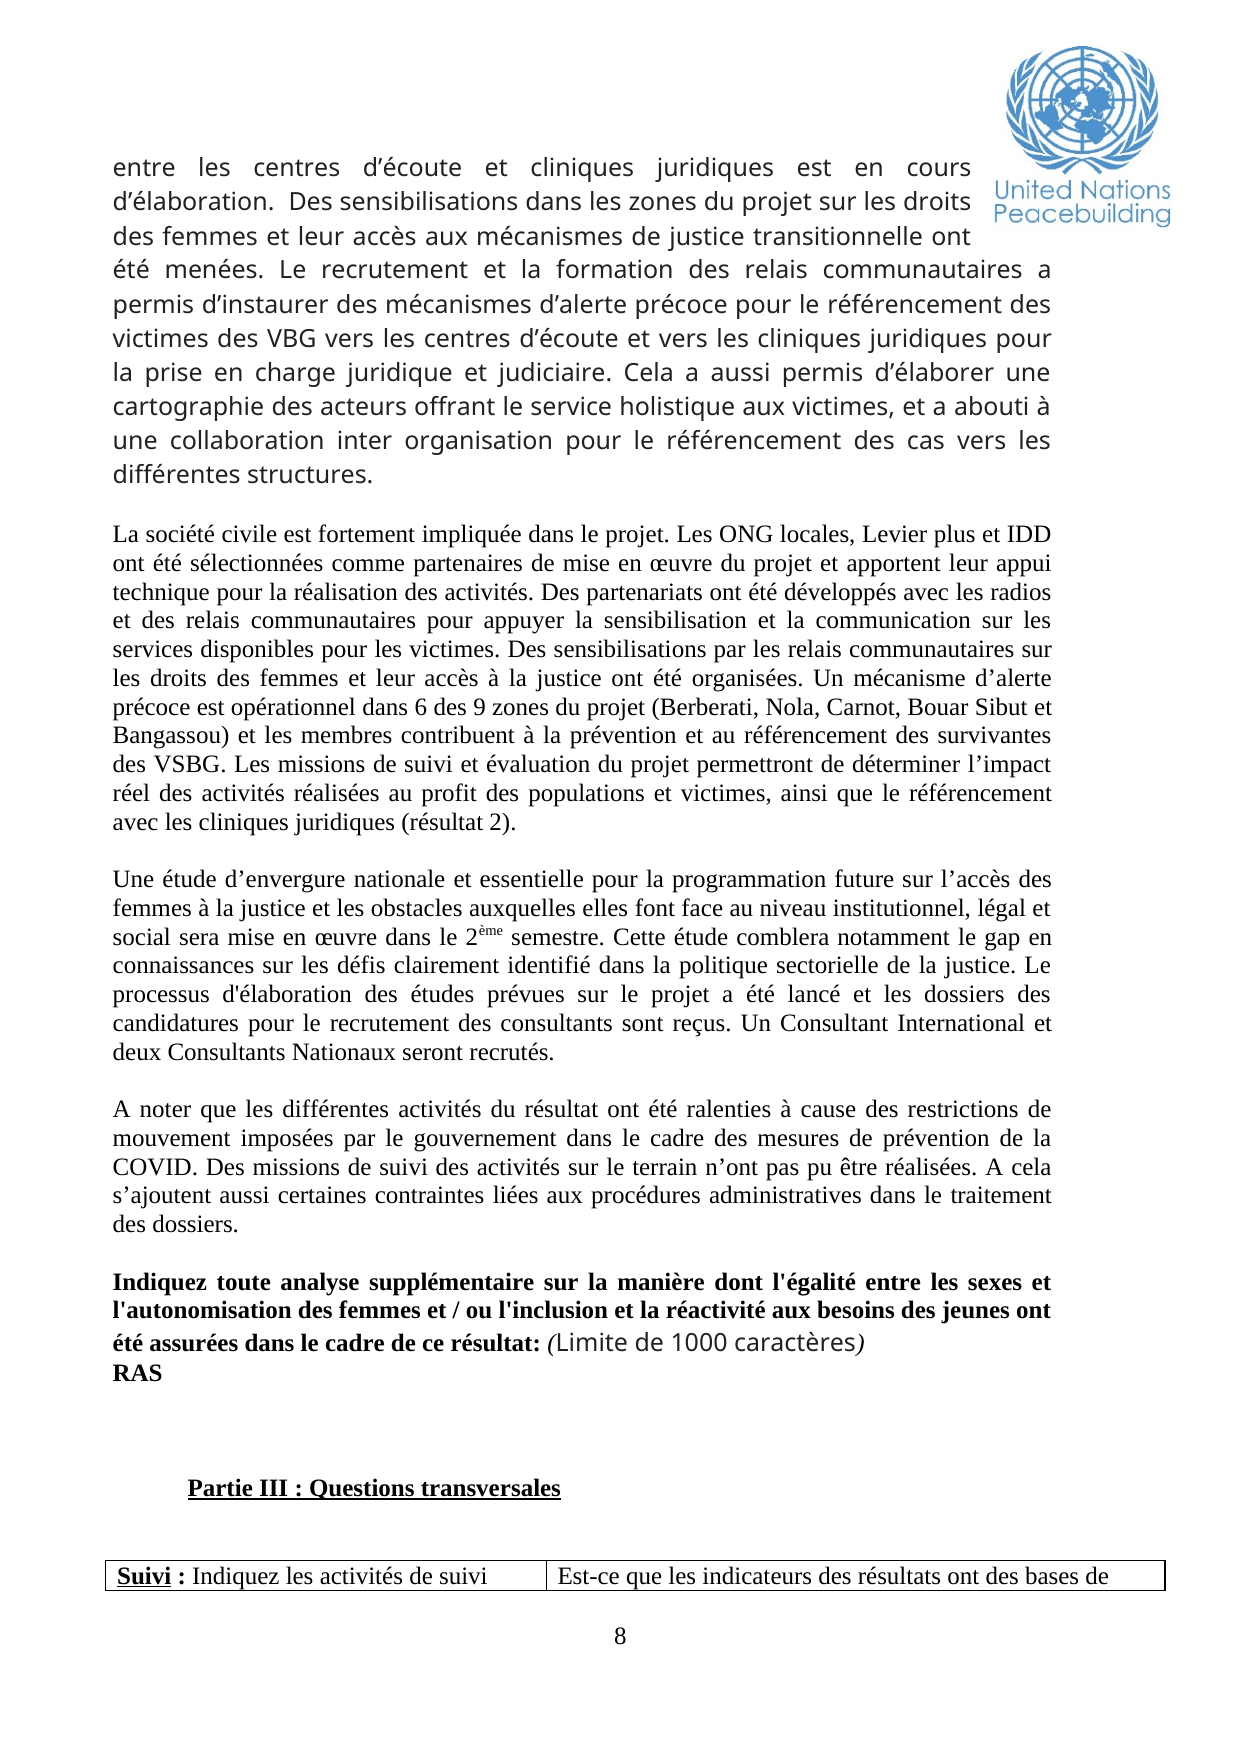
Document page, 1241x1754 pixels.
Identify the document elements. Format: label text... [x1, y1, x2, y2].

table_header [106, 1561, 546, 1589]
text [112, 150, 1053, 491]
text A noter que les différentes activités du résultat ont été ralenties à cause des restrictions de mouvement imposées par le gouvernement dans le cadre des mesures de prévention de la COVID. Des missions de suivi des activités sur le terrain n’ont pas pu être réalisées. A cela s’ajoutent aussi certaines contraintes liées aux procédures administratives dans le traitement des dossiers. [112, 1094, 1053, 1238]
text Indiquez toute analyse supplémentaire sur la manière dont l'égalité entre les sexes et l'autonomisation des femmes et / ou l'inclusion et la réactivité aux besoins des jeunes ont été assurées dans le cadre de ce résultat: (Limite de 1000 caractères) [112, 1267, 1053, 1358]
text Une étude d’envergure nationale et essentielle pour la programmation future sur l’accès des femmes à la justice et les obstacles auxquelles elles font face au niveau institutionnel, légal et social sera mise en œuvre dans le 2ème semestre. Cette étude comblera notamment le gap en connaissances sur les défis clairement identifié dans la politique sectorielle de la justice. Le processus d'élaboration des études prévues sur le projet a été lancé et les dossiers des candidatures pour le recrutement des consultants sont reçus. Un Consultant International et deux Consultants Nationaux seront recrutés. [112, 864, 1053, 1066]
picture [991, 46, 1173, 231]
text RAS [112, 1358, 1053, 1387]
text La société civile est fortement impliquée dans le projet. Les ONG locales, Levier plus et IDD ont été sélectionnées comme partenaires de mise en œuvre du projet et apportent leur appui technique pour la réalisation des activités. Des partenariats ont été développés avec les radios et des relais communautaires pour appuyer la sensibilisation et la communication sur les services disponibles pour les victimes. Des sensibilisations par les relais communautaires sur les droits des femmes et leur accès à la justice ont été organisées. Un mécanisme d’alerte précoce est opérationnel dans 6 des 9 zones du projet (Berberati, Nola, Carnot, Bouar Sibut et Bangassou) et les membres contribuent à la prévention et au référencement des survivantes des VSBG. Les missions de suivi et évaluation du projet permettront de déterminer l’impact réel des activités réalisées au profit des populations et victimes, ainsi que le référencement avec les cliniques juridiques (résultat 2). [112, 519, 1053, 836]
text Partie III : Questions transversales [187, 1473, 1053, 1502]
